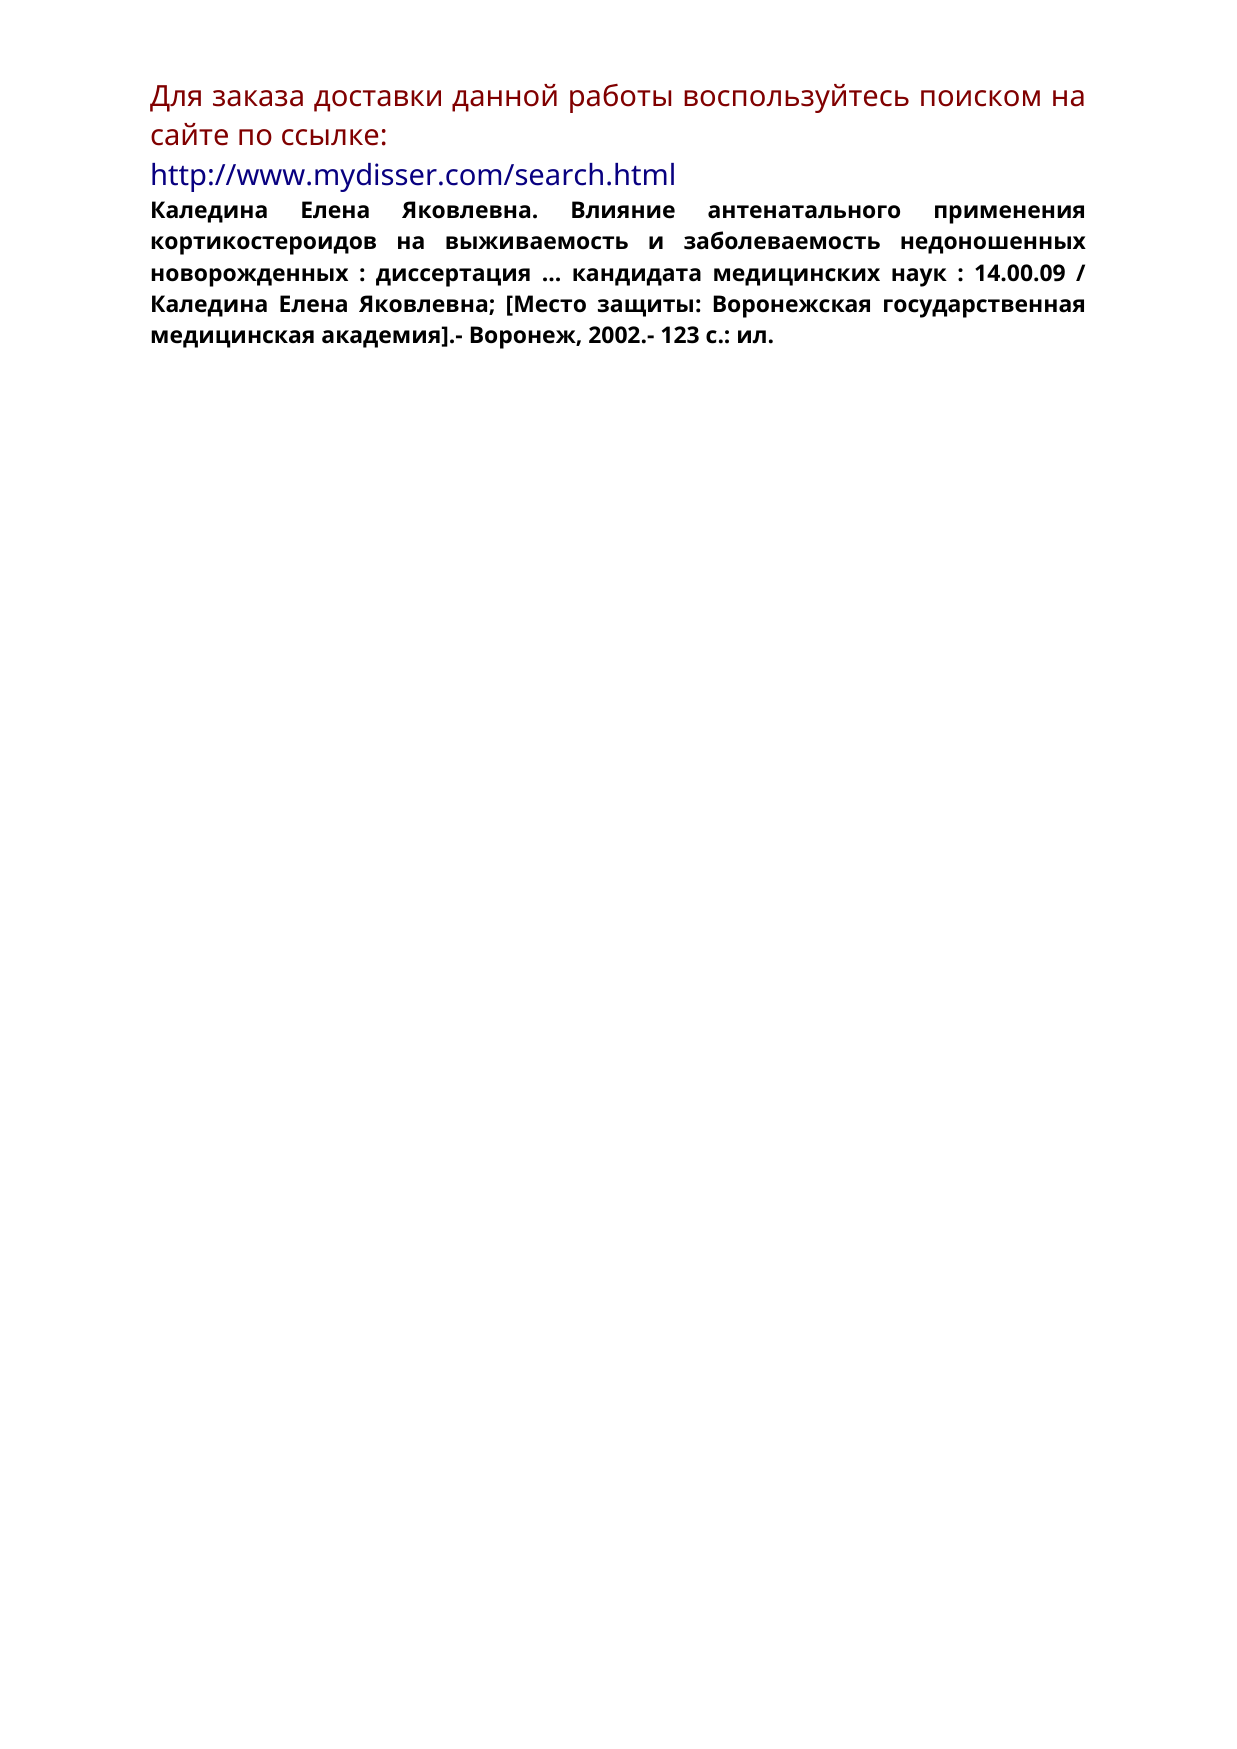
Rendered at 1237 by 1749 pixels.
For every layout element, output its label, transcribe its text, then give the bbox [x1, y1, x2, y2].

text Каледина Елена Яковлевна. Влияние антенатального применения кортикостероидов на выживаемость и заболеваемость недоношенных новорожденных : диссертация ... кандидата медицинских наук : 14.00.09 / Каледина Елена Яковлевна; [Место защиты: Воронежская государственная медицинская академия].- Воронеж, 2002.- 123 с.: ил. [150, 194, 1086, 350]
